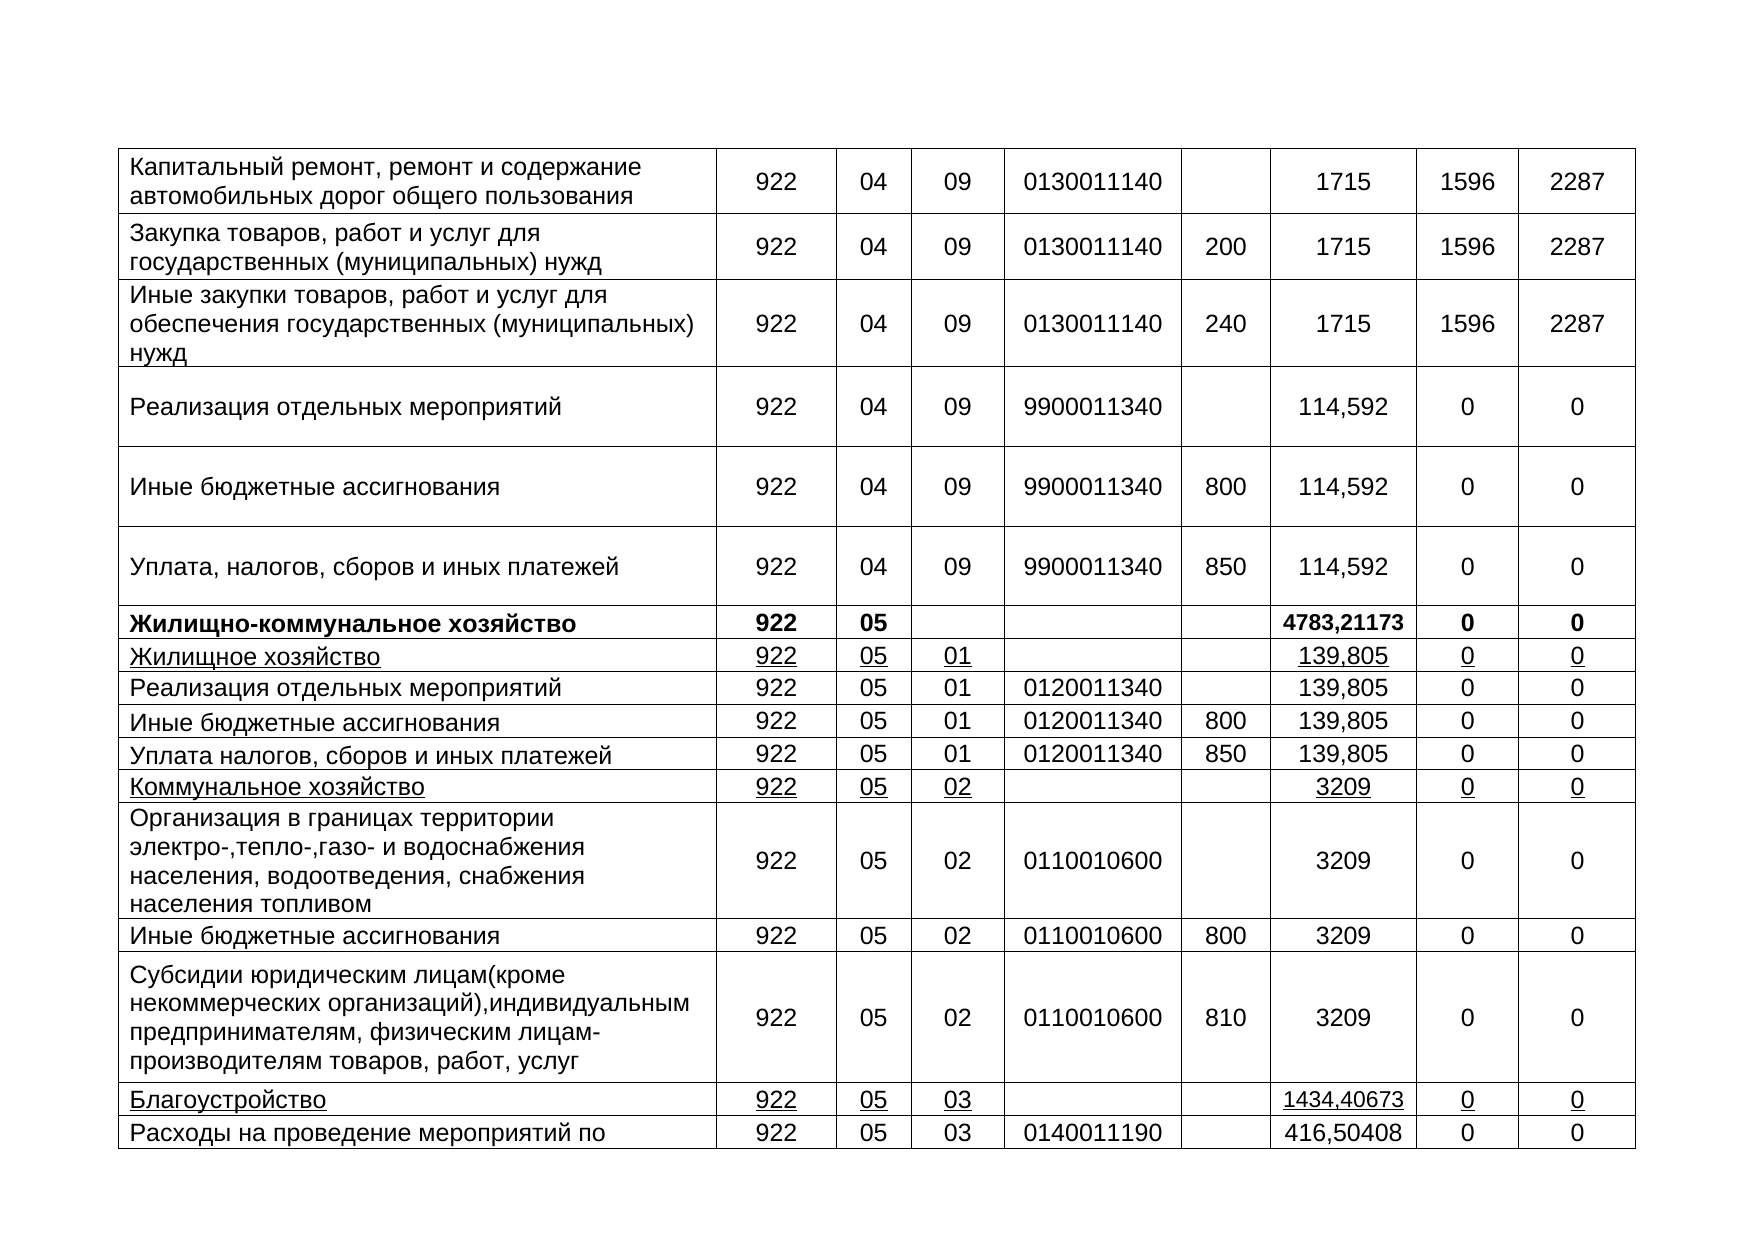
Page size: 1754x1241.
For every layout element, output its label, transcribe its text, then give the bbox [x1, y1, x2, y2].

table_cell [1182, 803, 1270, 918]
table_cell 01 [912, 738, 1004, 769]
table_cell 922 [717, 149, 836, 213]
table_cell 0 [1417, 1083, 1518, 1115]
table_cell 0 [1519, 367, 1635, 446]
table_cell 05 [837, 639, 911, 671]
table_cell Иные бюджетные ассигнования [119, 447, 716, 526]
table_cell 0 [1417, 367, 1518, 446]
table_cell [1182, 639, 1270, 671]
table_cell Уплата, налогов, сборов и иных платежей [119, 527, 716, 605]
table_cell 0 [1417, 447, 1518, 526]
table_cell [1182, 672, 1270, 704]
table_cell 0 [1417, 919, 1518, 951]
table_cell [912, 606, 1004, 638]
table_cell 922 [717, 447, 836, 526]
table_cell 05 [837, 919, 911, 951]
table_cell Организация в границах территории электро-,тепло-,газо- и водоснабжения населения, водоотведения, снабжения населения топливом [119, 803, 716, 918]
table_cell 1715 [1271, 149, 1416, 213]
table_cell [1005, 606, 1181, 638]
table_cell 0 [1519, 639, 1635, 671]
table_cell 05 [837, 672, 911, 704]
table_cell 922 [717, 705, 836, 737]
table_cell 0 [1417, 527, 1518, 605]
table_cell 9900011340 [1005, 367, 1181, 446]
table_cell 0 [1519, 1116, 1635, 1148]
table_cell 9900011340 [1005, 527, 1181, 605]
table_cell Закупка товаров, работ и услуг для государственных (муниципальных) нужд [119, 214, 716, 279]
table_cell [1182, 367, 1270, 446]
table_cell [1182, 770, 1270, 802]
table_cell 922 [717, 1116, 836, 1148]
table_cell [1005, 639, 1181, 671]
table_cell 1715 [1271, 214, 1416, 279]
table_cell 0 [1417, 770, 1518, 802]
table_cell 05 [837, 738, 911, 769]
table_cell 0120011340 [1005, 738, 1181, 769]
table_cell 04 [837, 149, 911, 213]
table_cell Реализация отдельных мероприятий [119, 367, 716, 446]
table_cell Реализация отдельных мероприятий [119, 672, 716, 704]
table_cell 0130011140 [1005, 149, 1181, 213]
table_cell Уплата налогов, сборов и иных платежей [119, 738, 716, 769]
table_cell 3209 [1271, 770, 1416, 802]
table_cell 2287 [1519, 214, 1635, 279]
table_cell 922 [717, 214, 836, 279]
table_cell 1596 [1417, 214, 1518, 279]
table_cell 0 [1519, 738, 1635, 769]
table_cell 0120011340 [1005, 672, 1181, 704]
table_cell 1596 [1417, 149, 1518, 213]
table_cell 09 [912, 527, 1004, 605]
table_cell 114,592 [1271, 367, 1416, 446]
table_cell 05 [837, 606, 911, 638]
table_cell 02 [912, 803, 1004, 918]
table_cell 850 [1182, 527, 1270, 605]
table_cell 9900011340 [1005, 447, 1181, 526]
table_cell 05 [837, 1116, 911, 1148]
table_cell Субсидии юридическим лицам(кроме некоммерческих организаций),индивидуальным предпринимателям, физическим лицам-производителям товаров, работ, услуг [119, 952, 716, 1082]
table_cell 0 [1519, 952, 1635, 1082]
table_cell 922 [717, 803, 836, 918]
table_cell 0 [1417, 1116, 1518, 1148]
table_cell [1182, 1116, 1270, 1148]
table_cell 02 [912, 770, 1004, 802]
table_cell 0130011140 [1005, 214, 1181, 279]
table_cell [1005, 770, 1181, 802]
table_cell 922 [717, 770, 836, 802]
table_cell 922 [717, 919, 836, 951]
table_cell 3209 [1271, 919, 1416, 951]
table_cell 139,805 [1271, 672, 1416, 704]
table_cell Иные бюджетные ассигнования [119, 919, 716, 951]
table_cell [1182, 606, 1270, 638]
table_cell 01 [912, 639, 1004, 671]
table_cell Жилищно-коммунальное хозяйство [119, 606, 716, 638]
table_cell 0 [1519, 606, 1635, 638]
table_cell 0 [1519, 447, 1635, 526]
table_cell Благоустройство [119, 1083, 716, 1115]
table_cell 0110010600 [1005, 919, 1181, 951]
table_cell 922 [717, 527, 836, 605]
table_cell 114,592 [1271, 447, 1416, 526]
table_cell [1005, 1083, 1181, 1115]
table_cell 0130011140 [1005, 280, 1181, 366]
table_cell 922 [717, 738, 836, 769]
table_cell 0110010600 [1005, 803, 1181, 918]
table_cell 810 [1182, 952, 1270, 1082]
table_cell 2287 [1519, 149, 1635, 213]
table_cell 0140011190 [1005, 1116, 1181, 1148]
table_cell 850 [1182, 738, 1270, 769]
table_cell 0 [1417, 606, 1518, 638]
table_cell 05 [837, 1083, 911, 1115]
table_cell 240 [1182, 280, 1270, 366]
table_cell 0 [1519, 919, 1635, 951]
table_cell 114,592 [1271, 527, 1416, 605]
table_cell Жилищное хозяйство [119, 639, 716, 671]
table_cell 0 [1417, 952, 1518, 1082]
table_cell 0 [1519, 1083, 1635, 1115]
table_cell 922 [717, 367, 836, 446]
table_cell 0 [1417, 672, 1518, 704]
table_cell 139,805 [1271, 705, 1416, 737]
table_cell 04 [837, 214, 911, 279]
table_cell 922 [717, 672, 836, 704]
table_cell 09 [912, 280, 1004, 366]
table_cell 0 [1417, 803, 1518, 918]
table_cell [1182, 149, 1270, 213]
table_cell 04 [837, 527, 911, 605]
table_cell 02 [912, 919, 1004, 951]
table_cell 0 [1519, 705, 1635, 737]
table_cell 0 [1519, 770, 1635, 802]
table_cell 05 [837, 770, 911, 802]
table_cell 200 [1182, 214, 1270, 279]
table_cell 04 [837, 447, 911, 526]
table_cell 03 [912, 1116, 1004, 1148]
table_cell 922 [717, 1083, 836, 1115]
table_cell 1715 [1271, 280, 1416, 366]
table_cell 2287 [1519, 280, 1635, 366]
table_cell 09 [912, 367, 1004, 446]
table_cell 0 [1519, 527, 1635, 605]
table_cell 139,805 [1271, 639, 1416, 671]
table_cell 416,50408 [1271, 1116, 1416, 1148]
table_cell 4783,21173 [1271, 606, 1416, 638]
table_cell [1182, 1083, 1270, 1115]
table_cell 01 [912, 672, 1004, 704]
table_cell 922 [717, 639, 836, 671]
table_cell 800 [1182, 447, 1270, 526]
table_cell 922 [717, 952, 836, 1082]
table_cell 0 [1417, 639, 1518, 671]
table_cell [119, 1116, 716, 1148]
table_cell 02 [912, 952, 1004, 1082]
table_cell 922 [717, 280, 836, 366]
table_cell 3209 [1271, 952, 1416, 1082]
table_cell 05 [837, 952, 911, 1082]
table_cell 1596 [1417, 280, 1518, 366]
table_cell 09 [912, 149, 1004, 213]
table_cell Капитальный ремонт, ремонт и содержание автомобильных дорог общего пользования [119, 149, 716, 213]
table_cell 800 [1182, 919, 1270, 951]
table_cell 3209 [1271, 803, 1416, 918]
table_cell 139,805 [1271, 738, 1416, 769]
table_cell 922 [717, 606, 836, 638]
table_cell 09 [912, 214, 1004, 279]
table_cell Иные закупки товаров, работ и услуг для обеспечения государственных (муниципальных) нужд [119, 280, 716, 366]
table_cell 09 [912, 447, 1004, 526]
table_cell 0 [1519, 803, 1635, 918]
table_cell 04 [837, 280, 911, 366]
table_cell 01 [912, 705, 1004, 737]
table_cell Иные бюджетные ассигнования [119, 705, 716, 737]
table_cell 0 [1519, 672, 1635, 704]
table_cell Коммунальное хозяйство [119, 770, 716, 802]
table_cell 0 [1417, 738, 1518, 769]
table_cell 0110010600 [1005, 952, 1181, 1082]
table_cell 1434,40673 [1271, 1083, 1416, 1115]
table_cell 0120011340 [1005, 705, 1181, 737]
table_cell 0 [1417, 705, 1518, 737]
table_cell 04 [837, 367, 911, 446]
table_cell 800 [1182, 705, 1270, 737]
table_cell 05 [837, 705, 911, 737]
table_cell 03 [912, 1083, 1004, 1115]
table_cell 05 [837, 803, 911, 918]
